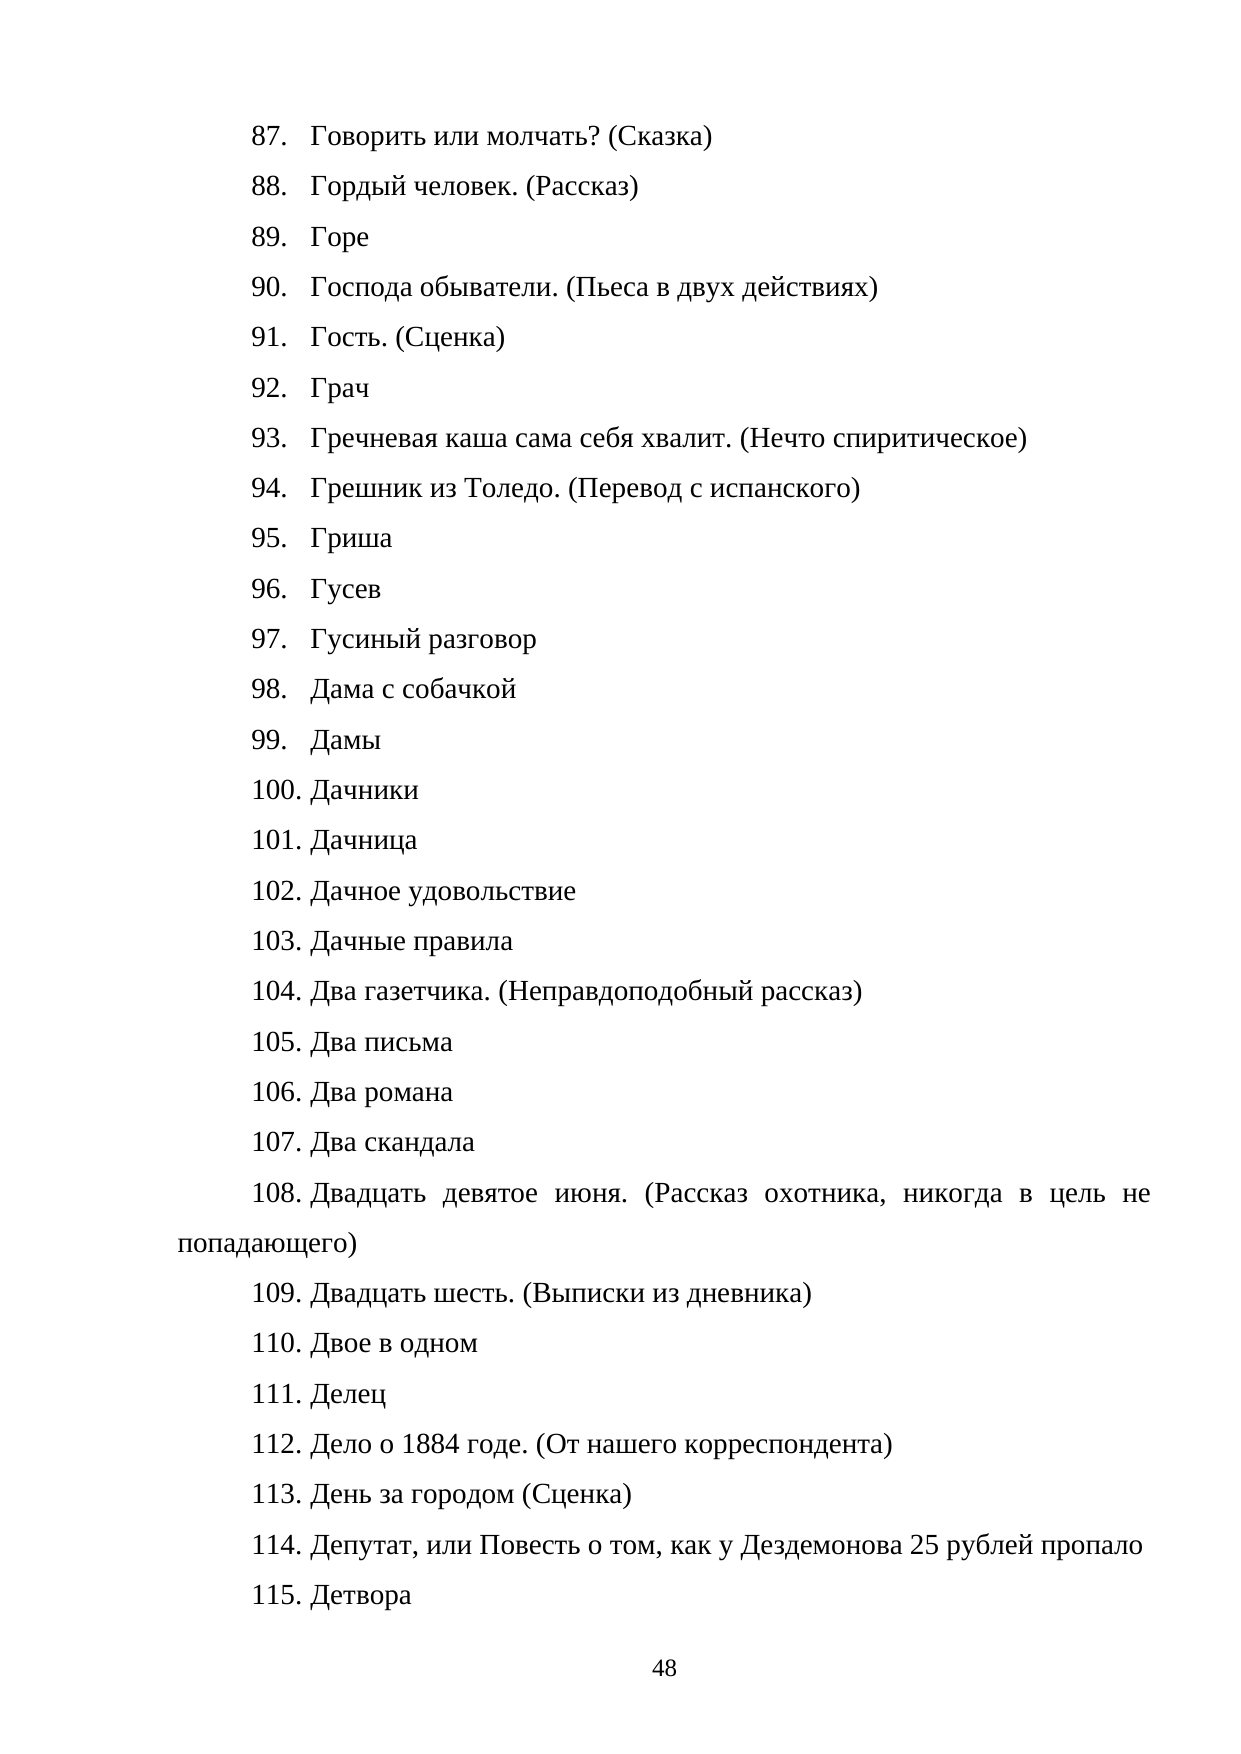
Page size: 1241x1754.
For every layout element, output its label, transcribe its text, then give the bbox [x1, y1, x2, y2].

list Говорить или молчать? (Сказка) [177, 118, 1152, 152]
list Два письма [177, 1024, 1152, 1057]
list Депутат, или Повесть о том, как у Дездемонова 25 рублей пропало [177, 1527, 1152, 1560]
list Два газетчика. (Неправдоподобный рассказ) [177, 973, 1152, 1007]
list Дачники [177, 772, 1152, 806]
list День за городом (Сценка) [177, 1477, 1152, 1510]
list Гусиный разговор [177, 621, 1152, 655]
list Двадцать девятое июня. (Рассказ охотника, никогда в цель не попадающего) [177, 1175, 1152, 1258]
list Двое в одном [177, 1326, 1152, 1359]
list Грешник из Толедо. (Перевод с испанского) [177, 470, 1152, 504]
list Горе [177, 219, 1152, 252]
list Делец [177, 1376, 1152, 1409]
list Детвора [177, 1577, 1152, 1611]
list Два романа [177, 1074, 1152, 1108]
list Гусев [177, 571, 1152, 604]
list Дачница [177, 822, 1152, 856]
list Два скандала [177, 1124, 1152, 1158]
list Дачные правила [177, 923, 1152, 957]
list Грач [177, 370, 1152, 403]
list Дама с собачкой [177, 672, 1152, 705]
list Гречневая каша сама себя хвалит. (Нечто спиритическое) [177, 420, 1152, 453]
list Дачное удовольствие [177, 873, 1152, 906]
list Гриша [177, 521, 1152, 554]
list Двадцать шесть. (Выписки из дневника) [177, 1275, 1152, 1309]
list Дело о 1884 годе. (От нашего корреспондента) [177, 1426, 1152, 1460]
list Гордый человек. (Рассказ) [177, 168, 1152, 202]
list Гость. (Сценка) [177, 319, 1152, 353]
list Господа обыватели. (Пьеса в двух действиях) [177, 269, 1152, 303]
list Дамы [177, 722, 1152, 755]
